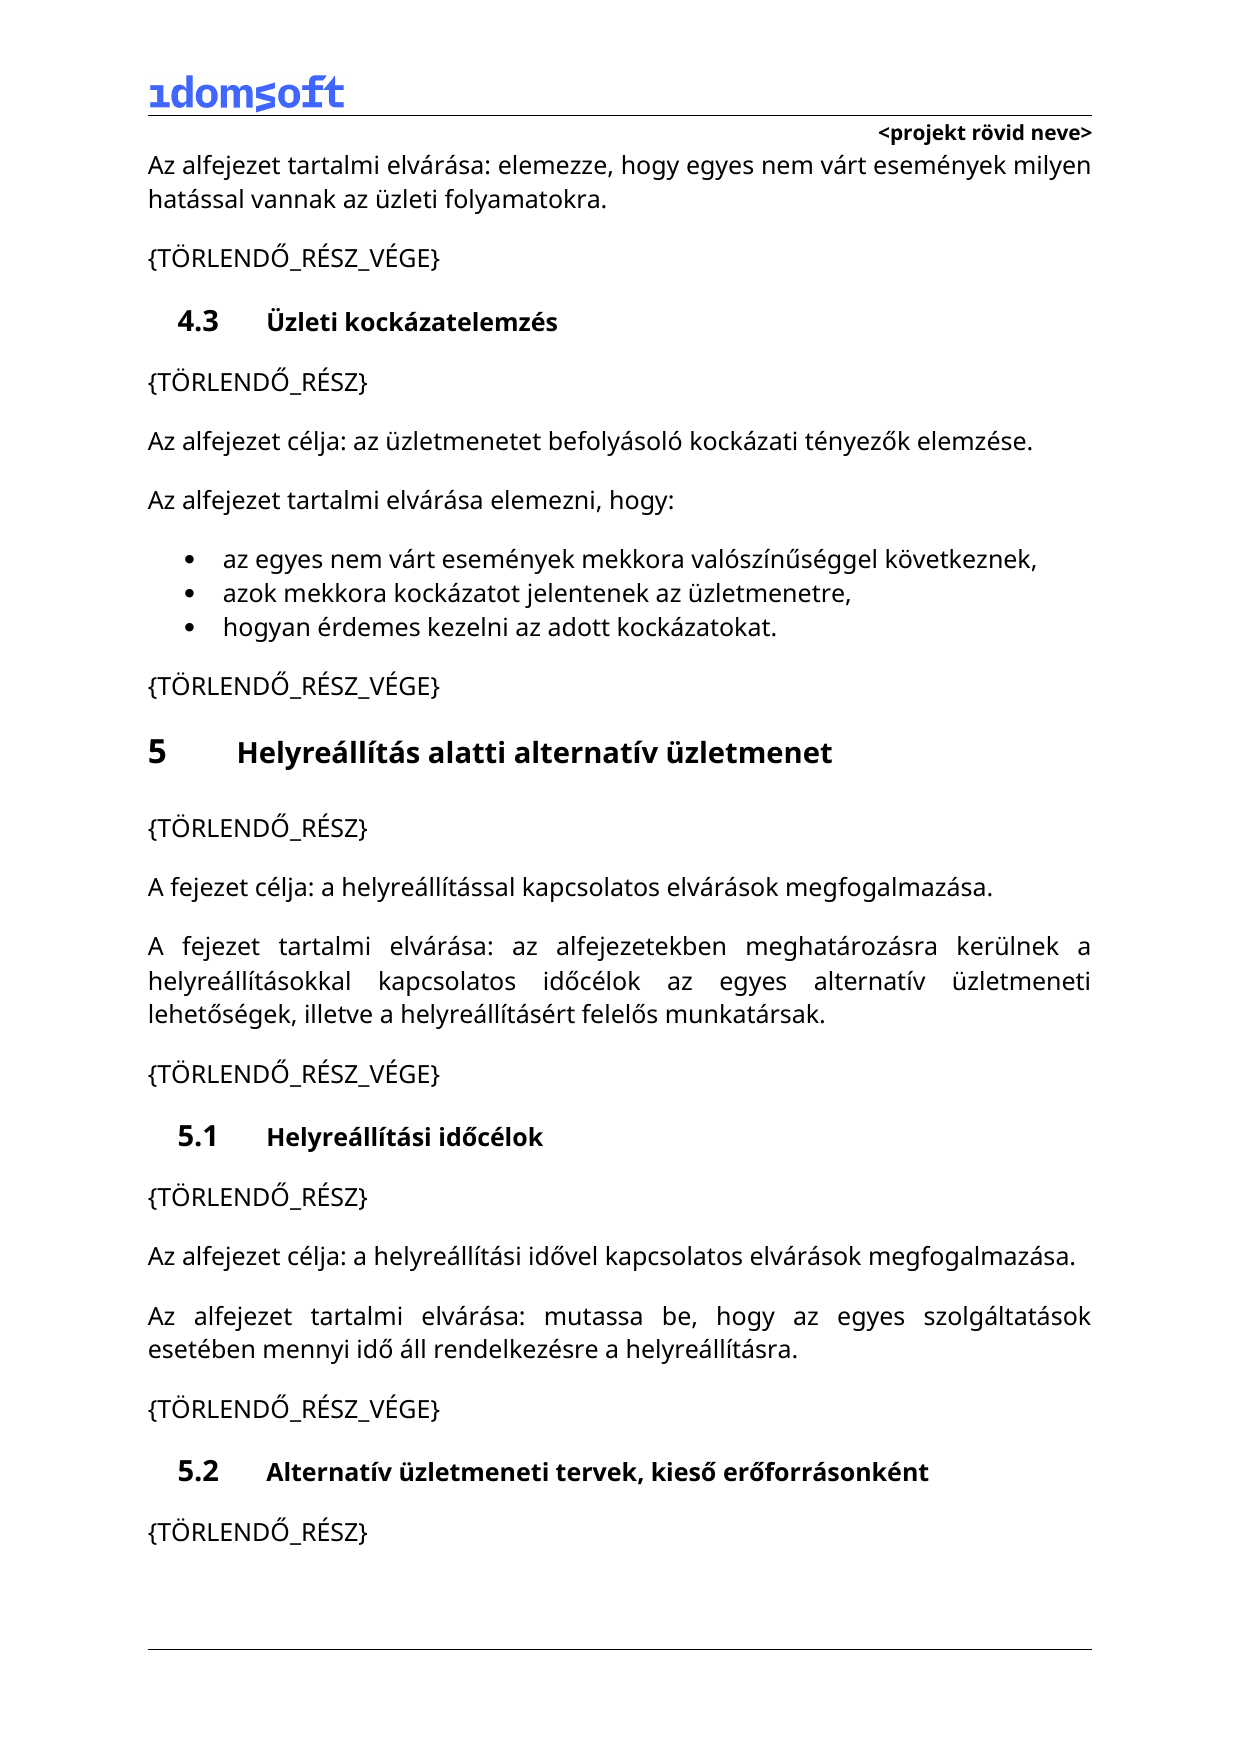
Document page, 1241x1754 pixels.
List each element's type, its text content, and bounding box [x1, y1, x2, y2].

text {TÖRLENDŐ_RÉSZ} [148, 1180, 1092, 1214]
text Az alfejezet tartalmi elvárása elemezni, hogy: [148, 483, 1092, 517]
text A fejezet tartalmi elvárása: az alfejezetekben meghatározásra kerülnek a helyreállításokkal kapcsolatos időcélok az egyes alternatív üzletmeneti lehetőségek, illetve a helyreállításért felelős munkatársak. [148, 929, 1092, 1031]
text Az alfejezet tartalmi elvárása: elemezze, hogy egyes nem várt események milyen hatással vannak az üzleti folyamatokra. [148, 148, 1092, 216]
text Az alfejezet tartalmi elvárása: mutassa be, hogy az egyes szolgáltatások esetében mennyi idő áll rendelkezésre a helyreállításra. [148, 1298, 1092, 1366]
text {TÖRLENDŐ_RÉSZ} [148, 364, 1092, 399]
text {TÖRLENDŐ_RÉSZ_VÉGE} [148, 1391, 1092, 1425]
text Az alfejezet célja: az üzletmenetet befolyásoló kockázati tényezők elemzése. [148, 424, 1092, 458]
subtitle Helyreállítás alatti alternatív üzletmenet [148, 728, 1092, 773]
list az egyes nem várt események mekkora valószínűséggel következnek, [185, 542, 1092, 576]
subtitle Alternatív üzletmeneti tervek, kieső erőforrásonként [177, 1450, 1092, 1490]
text {TÖRLENDŐ_RÉSZ} [148, 1515, 1092, 1549]
text {TÖRLENDŐ_RÉSZ_VÉGE} [148, 669, 1092, 703]
list hogyan érdemes kezelni az adott kockázatokat. [185, 610, 1092, 644]
text {TÖRLENDŐ_RÉSZ_VÉGE} [148, 1056, 1092, 1090]
subtitle Üzleti kockázatelemzés [177, 300, 1092, 339]
picture [147, 73, 347, 115]
list azok mekkora kockázatot jelentenek az üzletmenetre, [185, 576, 1092, 610]
text Az alfejezet célja: a helyreállítási idővel kapcsolatos elvárások megfogalmazása. [148, 1239, 1092, 1273]
subtitle Helyreállítási időcélok [177, 1115, 1092, 1155]
text A fejezet célja: a helyreállítással kapcsolatos elvárások megfogalmazása. [148, 870, 1092, 904]
text {TÖRLENDŐ_RÉSZ_VÉGE} [148, 241, 1092, 275]
text {TÖRLENDŐ_RÉSZ} [148, 811, 1092, 845]
